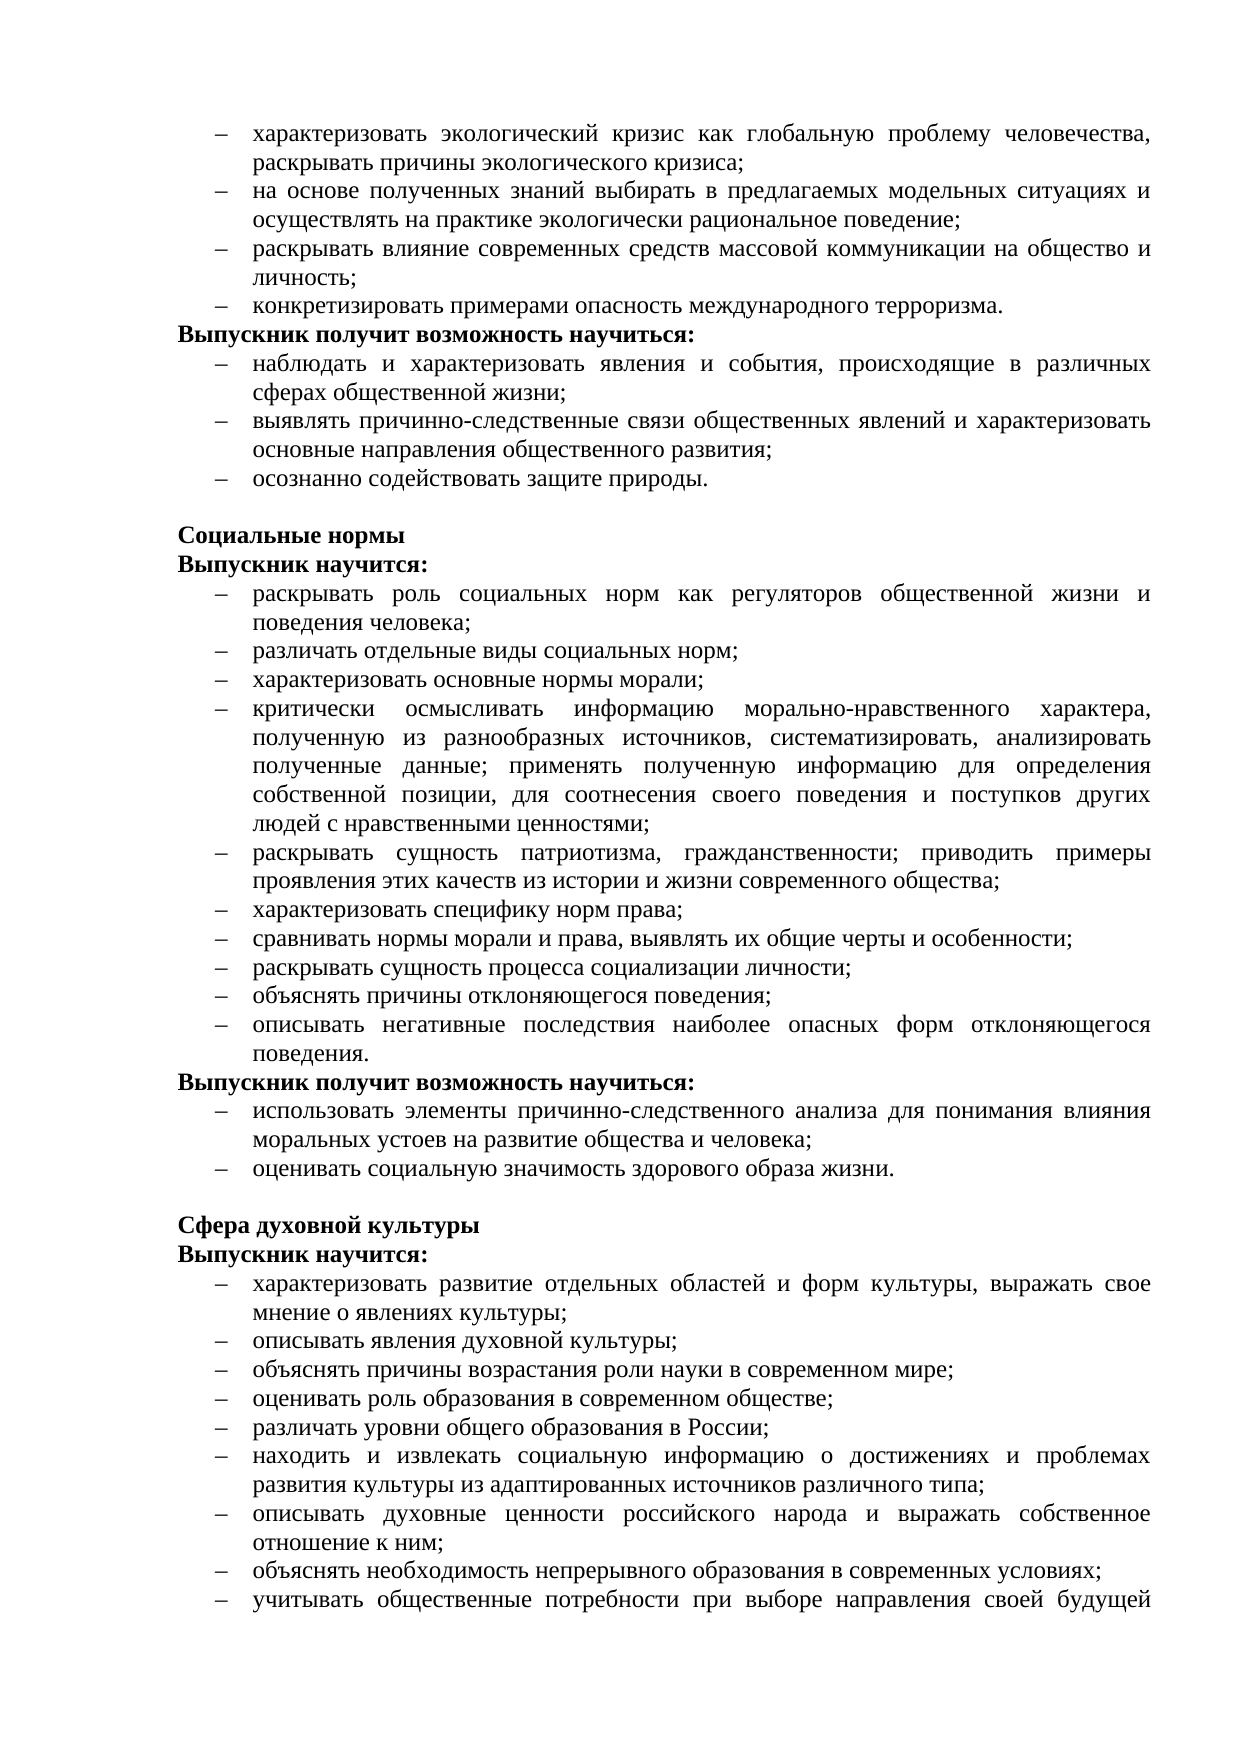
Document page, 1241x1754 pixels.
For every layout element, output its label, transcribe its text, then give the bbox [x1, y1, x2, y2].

list описывать явления духовной культуры; [215, 1326, 1152, 1354]
list описывать негативные последствия наиболее опасных форм отклоняющегося поведения. [215, 1009, 1152, 1067]
list выявлять причинно-следственные связи общественных явлений и характеризовать основные направления общественного развития; [215, 406, 1152, 463]
list находить и извлекать социальную информацию о достижениях и проблемах развития культуры из адаптированных источников различного типа; [215, 1441, 1152, 1498]
list объяснять необходимость непрерывного образования в современных условиях; [215, 1556, 1152, 1584]
list различать отдельные виды социальных норм; [215, 636, 1152, 664]
list на основе полученных знаний выбирать в предлагаемых модельных ситуациях и осуществлять на практике экологически рациональное поведение; [215, 176, 1152, 233]
list конкретизировать примерами опасность международного терроризма. [215, 291, 1152, 319]
list характеризовать основные нормы морали; [215, 664, 1152, 693]
list раскрывать влияние современных средств массовой коммуникации на общество и личность; [215, 233, 1152, 291]
text Социальные нормы [177, 521, 1152, 549]
text Выпускник научится: [177, 549, 1152, 578]
list наблюдать и характеризовать явления и события, происходящие в различных сферах общественной жизни; [215, 348, 1152, 406]
text Выпускник научится: [177, 1239, 1152, 1268]
list различать уровни общего образования в России; [215, 1412, 1152, 1441]
list раскрывать роль социальных норм как регуляторов общественной жизни и поведения человека; [215, 578, 1152, 636]
text Выпускник получит возможность научиться: [177, 1067, 1152, 1096]
list объяснять причины отклоняющегося поведения; [215, 981, 1152, 1009]
list раскрывать сущность процесса социализации личности; [215, 952, 1152, 981]
list характеризовать развитие отдельных областей и форм культуры, выражать свое мнение о явлениях культуры; [215, 1268, 1152, 1326]
list критически осмысливать информацию морально-нравственного характера, полученную из разнообразных источников, систематизировать, анализировать полученные данные; применять полученную информацию для определения собственной позиции, для соотнесения своего поведения и поступков других людей с нравственными ценностями; [215, 693, 1152, 837]
list осознанно содействовать защите природы. [215, 463, 1152, 492]
list характеризовать экологический кризис как глобальную проблему человечества, раскрывать причины экологического кризиса; [215, 118, 1152, 176]
text Выпускник получит возможность научиться: [177, 319, 1152, 348]
list характеризовать специфику норм права; [215, 894, 1152, 923]
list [215, 1584, 1152, 1613]
text Сфера духовной культуры [177, 1211, 1152, 1239]
list использовать элементы причинно-следственного анализа для понимания влияния моральных устоев на развитие общества и человека; [215, 1096, 1152, 1153]
list оценивать роль образования в современном обществе; [215, 1383, 1152, 1412]
list объяснять причины возрастания роли науки в современном мире; [215, 1354, 1152, 1383]
list оценивать социальную значимость здорового образа жизни. [215, 1153, 1152, 1182]
list раскрывать сущность патриотизма, гражданственности; приводить примеры проявления этих качеств из истории и жизни современного общества; [215, 837, 1152, 894]
list сравнивать нормы морали и права, выявлять их общие черты и особенности; [215, 923, 1152, 952]
list описывать духовные ценности российского народа и выражать собственное отношение к ним; [215, 1498, 1152, 1556]
